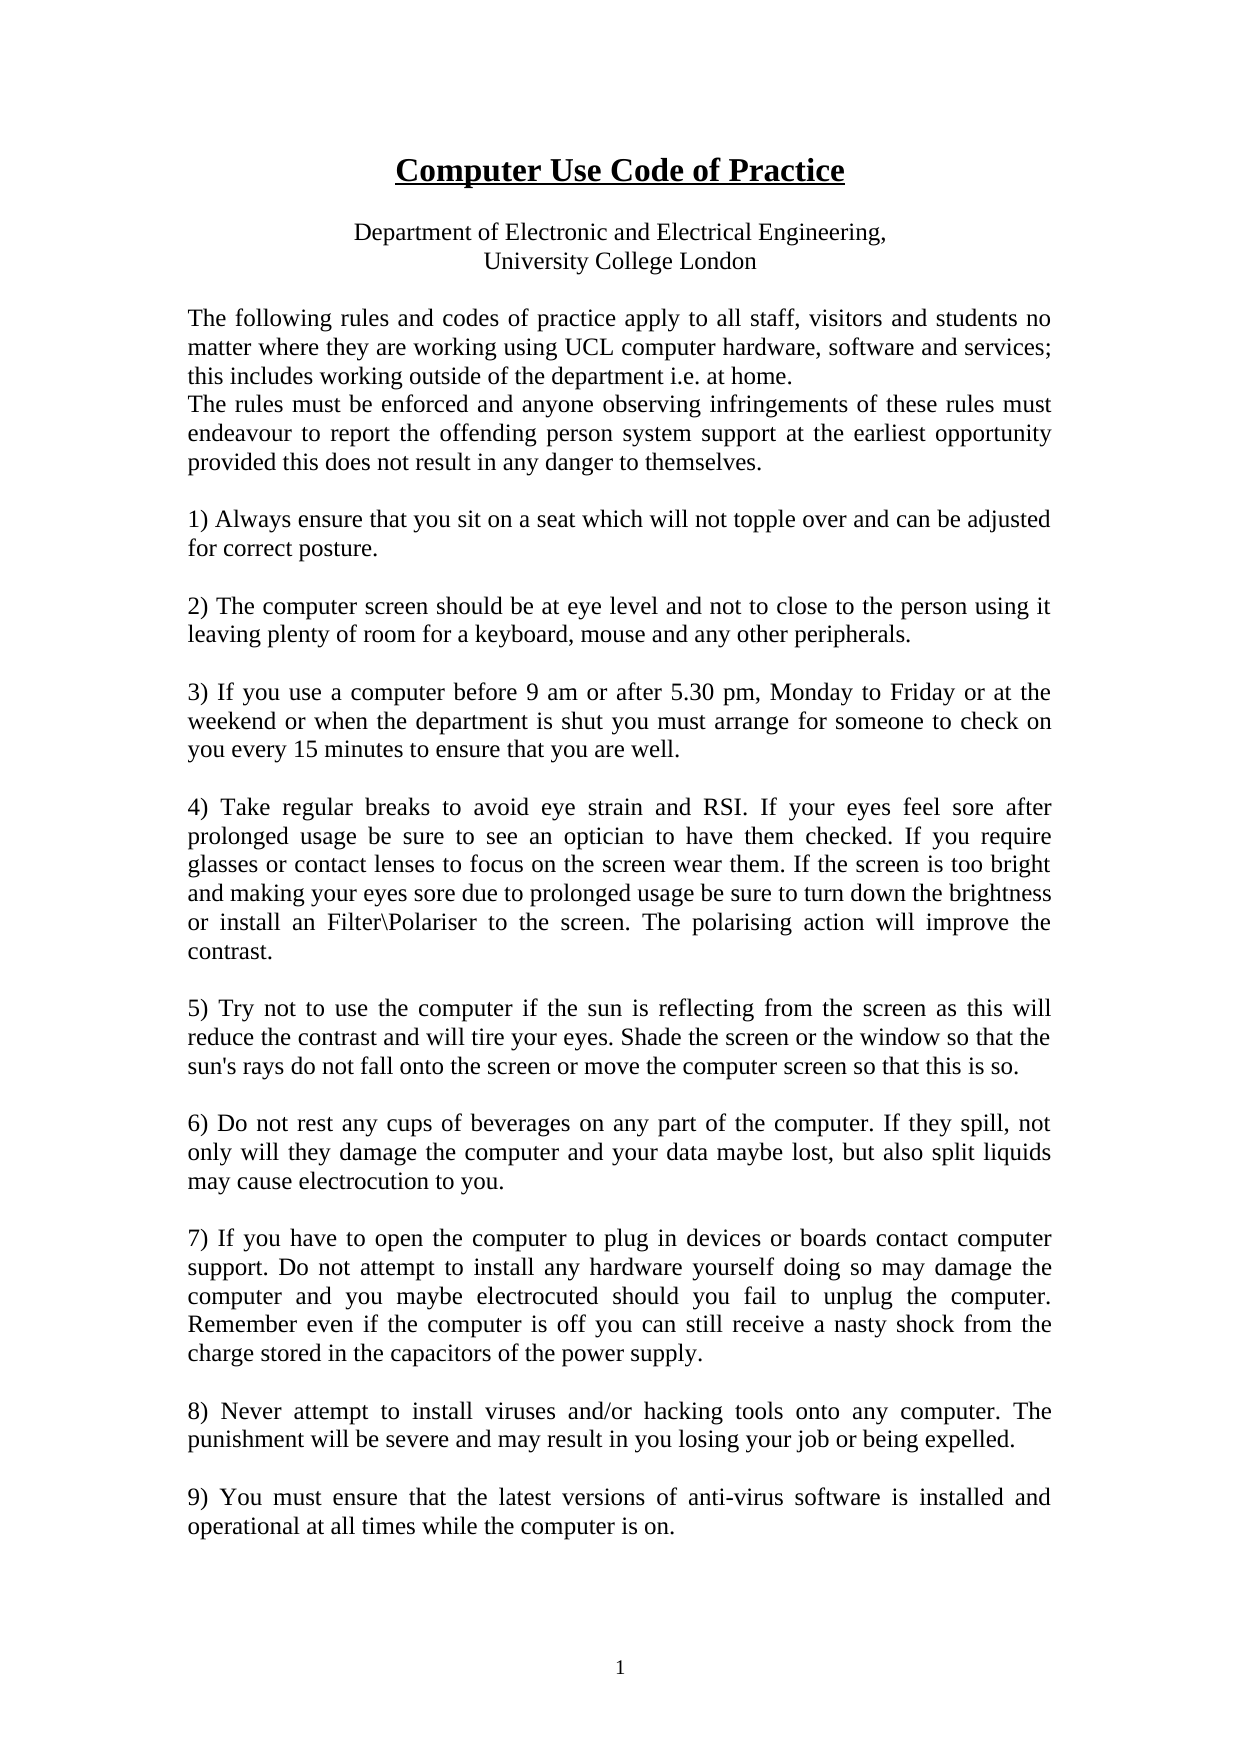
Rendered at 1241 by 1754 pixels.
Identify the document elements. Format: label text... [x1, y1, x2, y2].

text 3) If you use a computer before 9 am or after 5.30 pm, Monday to Friday or at the weekend or when the department is shut you must arrange for someone to check on you every 15 minutes to ensure that you are well. [187, 677, 1053, 763]
text 7) If you have to open the computer to plug in devices or boards contact computer support. Do not attempt to install any hardware yourself doing so may damage the computer and you maybe electrocuted should you fail to unplug the computer. Remember even if the computer is off you can still receive a nasty shock from the charge stored in the capacitors of the power supply. [187, 1223, 1053, 1367]
text 1) Always ensure that you sit on a seat which will not topple over and can be adjusted for correct posture. [187, 504, 1053, 562]
text 9) You must ensure that the latest versions of anti-virus software is installed and operational at all times while the computer is on. [187, 1482, 1053, 1539]
text Department of Electronic and Electrical Engineering, [187, 217, 1053, 246]
text 5) Try not to use the computer if the sun is reflecting from the screen as this will reduce the contrast and will tire your eyes. Shade the screen or the window so that the sun's rays do not fall onto the screen or move the computer screen so that this is so. [187, 993, 1053, 1079]
text 2) The computer screen should be at eye level and not to close to the person using it leaving plenty of room for a keyboard, mouse and any other peripherals. [187, 591, 1053, 648]
text 4) Take regular breaks to avoid eye strain and RSI. If your eyes feel sore after prolonged usage be sure to see an optician to have them checked. If you require glasses or contact lenses to focus on the screen wear them. If the screen is too bright and making your eyes sore due to prolonged usage be sure to turn down the brightness or install an Filter\Polariser to the screen. The polarising action will improve the contrast. [187, 792, 1053, 964]
text Computer Use Code of Practice [187, 150, 1053, 188]
text University College London [187, 246, 1053, 274]
text 6) Do not rest any cups of beverages on any part of the computer. If they spill, not only will they damage the computer and your data maybe lost, but also split liquids may cause electrocution to you. [187, 1108, 1053, 1194]
text 8) Never attempt to install viruses and/or hacking tools onto any computer. The punishment will be severe and may result in you losing your job or being expelled. [187, 1396, 1053, 1453]
text The following rules and codes of practice apply to all staff, visitors and students no matter where they are working using UCL computer hardware, software and services; this includes working outside of the department i.e. at home. [187, 303, 1053, 389]
text The rules must be enforced and anyone observing infringements of these rules must endeavour to report the offending person system support at the earliest opportunity provided this does not result in any danger to themselves. [187, 389, 1053, 476]
